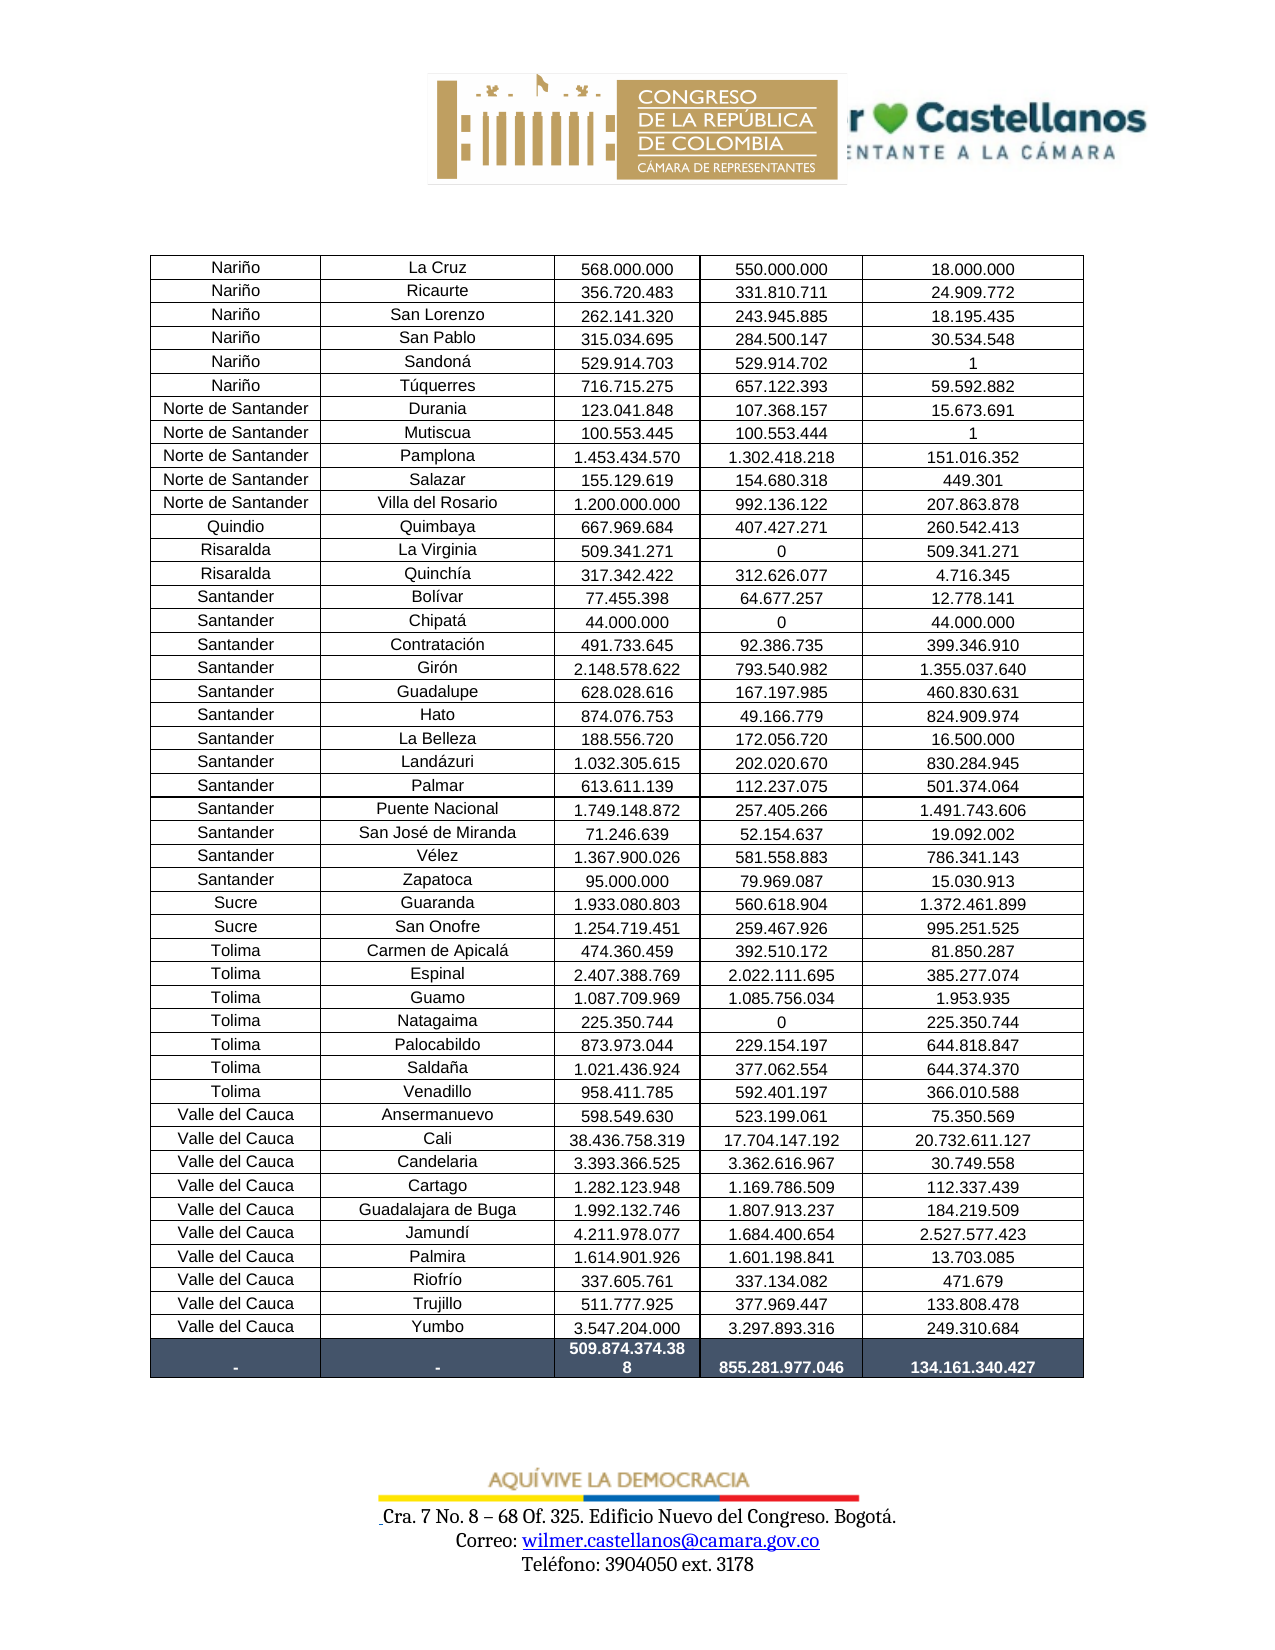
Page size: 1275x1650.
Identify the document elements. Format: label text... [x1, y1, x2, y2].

table_cell Vélez [321, 845, 554, 867]
table_cell 1.282.123.948 [555, 1174, 699, 1197]
table_cell 167.197.985 [701, 680, 862, 702]
table_cell 30.534.548 [863, 327, 1083, 349]
table_cell 1.302.418.218 [701, 444, 862, 467]
table_cell 1.367.900.026 [555, 845, 699, 867]
table_cell Bolívar [321, 586, 554, 608]
table_cell 529.914.703 [555, 350, 699, 373]
table_cell 331.810.711 [701, 280, 862, 302]
table_cell Puente Nacional [321, 798, 554, 820]
table_cell 1.953.935 [863, 986, 1083, 1008]
table_cell 315.034.695 [555, 327, 699, 349]
table_cell 249.310.684 [863, 1315, 1083, 1338]
table_cell Valle del Cauca [151, 1315, 320, 1338]
table_cell 377.969.447 [701, 1292, 862, 1314]
table_cell 1 [863, 350, 1083, 373]
table_cell 873.973.044 [555, 1033, 699, 1055]
table_cell 644.818.847 [863, 1033, 1083, 1055]
table_cell 995.251.525 [863, 915, 1083, 938]
table_cell 560.618.904 [701, 892, 862, 914]
table_cell Durania [321, 397, 554, 420]
table_cell 1.087.709.969 [555, 986, 699, 1008]
table_cell 1.614.901.926 [555, 1245, 699, 1267]
table_cell Quinchía [321, 562, 554, 584]
table_cell 92.386.735 [701, 633, 862, 655]
table_cell Tolima [151, 1080, 320, 1102]
table_cell Risaralda [151, 539, 320, 561]
table_cell La Virginia [321, 539, 554, 561]
table_cell 392.510.172 [701, 939, 862, 961]
table_cell Santander [151, 750, 320, 773]
table_cell 15.673.691 [863, 397, 1083, 420]
table_cell 12.778.141 [863, 586, 1083, 608]
table_cell 1 [863, 421, 1083, 443]
table_cell 262.141.320 [555, 303, 699, 326]
table_cell 830.284.945 [863, 750, 1083, 773]
table_cell 95.000.000 [555, 868, 699, 891]
table_cell Norte de Santander [151, 444, 320, 467]
table_cell 107.368.157 [701, 397, 862, 420]
table_cell 312.626.077 [701, 562, 862, 584]
table_cell Nariño [151, 350, 320, 373]
table_cell 133.808.478 [863, 1292, 1083, 1314]
table_cell Valle del Cauca [151, 1221, 320, 1244]
table_cell Santander [151, 868, 320, 891]
table_cell Cali [321, 1127, 554, 1149]
table_cell 59.592.882 [863, 374, 1083, 396]
table_cell Pamplona [321, 444, 554, 467]
table_cell 207.863.878 [863, 491, 1083, 514]
table_cell Santander [151, 609, 320, 632]
table_cell 64.677.257 [701, 586, 862, 608]
table_cell 2.407.388.769 [555, 962, 699, 985]
table_cell 52.154.637 [701, 821, 862, 843]
table_cell 38.436.758.319 [555, 1127, 699, 1149]
table_cell La Belleza [321, 727, 554, 749]
table_cell 509.341.271 [555, 539, 699, 561]
table_cell Guadalupe [321, 680, 554, 702]
table_cell La Cruz [321, 256, 554, 278]
table_cell 1.372.461.899 [863, 892, 1083, 914]
table_cell Valle del Cauca [151, 1104, 320, 1126]
table_cell Salazar [321, 468, 554, 490]
table_cell 79.969.087 [701, 868, 862, 891]
picture [363, 1460, 875, 1505]
table_cell 399.346.910 [863, 633, 1083, 655]
table_cell 154.680.318 [701, 468, 862, 490]
table_cell 81.850.287 [863, 939, 1083, 961]
table_cell 18.195.435 [863, 303, 1083, 326]
table_cell 592.401.197 [701, 1080, 862, 1102]
table_cell Santander [151, 727, 320, 749]
table_cell 501.374.064 [863, 774, 1083, 796]
table_cell Mutiscua [321, 421, 554, 443]
table_cell 377.062.554 [701, 1056, 862, 1079]
table_cell 20.732.611.127 [863, 1127, 1083, 1149]
table_cell 855.281.977.046 [701, 1339, 862, 1377]
table_cell 1.085.756.034 [701, 986, 862, 1008]
table_cell 1.200.000.000 [555, 491, 699, 514]
table_cell Guadalajara de Buga [321, 1198, 554, 1220]
table_cell 16.500.000 [863, 727, 1083, 749]
table_cell 628.028.616 [555, 680, 699, 702]
table_cell Risaralda [151, 562, 320, 584]
table_cell Tolima [151, 1056, 320, 1079]
table_cell 1.453.434.570 [555, 444, 699, 467]
picture [427, 73, 1150, 185]
table_cell Candelaria [321, 1151, 554, 1173]
table_cell Valle del Cauca [151, 1198, 320, 1220]
table_cell 260.542.413 [863, 515, 1083, 537]
table_cell 3.393.366.525 [555, 1151, 699, 1173]
table_cell Ansermanuevo [321, 1104, 554, 1126]
table_cell 225.350.744 [863, 1009, 1083, 1032]
table_cell 1.749.148.872 [555, 798, 699, 820]
table_cell San Pablo [321, 327, 554, 349]
table_cell 75.350.569 [863, 1104, 1083, 1126]
table_cell 229.154.197 [701, 1033, 862, 1055]
table_cell Espinal [321, 962, 554, 985]
table_cell 1.807.913.237 [701, 1198, 862, 1220]
table_cell Santander [151, 680, 320, 702]
table_cell 449.301 [863, 468, 1083, 490]
table_cell Girón [321, 656, 554, 679]
table_cell 1.021.436.924 [555, 1056, 699, 1079]
table_cell Túquerres [321, 374, 554, 396]
table_cell 2.022.111.695 [701, 962, 862, 985]
table_cell 19.092.002 [863, 821, 1083, 843]
table_cell 151.016.352 [863, 444, 1083, 467]
table_cell 184.219.509 [863, 1198, 1083, 1220]
table_cell Valle del Cauca [151, 1151, 320, 1173]
table_cell Villa del Rosario [321, 491, 554, 514]
table_cell 958.411.785 [555, 1080, 699, 1102]
table_cell 71.246.639 [555, 821, 699, 843]
table_cell 243.945.885 [701, 303, 862, 326]
table_cell 259.467.926 [701, 915, 862, 938]
table_cell 716.715.275 [555, 374, 699, 396]
table_cell Norte de Santander [151, 468, 320, 490]
table_cell 874.076.753 [555, 703, 699, 726]
table_cell 598.549.630 [555, 1104, 699, 1126]
table_cell Tolima [151, 939, 320, 961]
table_cell 172.056.720 [701, 727, 862, 749]
table_cell 112.337.439 [863, 1174, 1083, 1197]
table_cell 2.527.577.423 [863, 1221, 1083, 1244]
table_cell Santander [151, 703, 320, 726]
table_cell 15.030.913 [863, 868, 1083, 891]
table_cell Landázuri [321, 750, 554, 773]
table_cell Santander [151, 656, 320, 679]
table_cell 523.199.061 [701, 1104, 862, 1126]
table_cell 824.909.974 [863, 703, 1083, 726]
table_cell 284.500.147 [701, 327, 862, 349]
table_cell Quindio [151, 515, 320, 537]
table_cell 0 [701, 1009, 862, 1032]
table_cell 4.716.345 [863, 562, 1083, 584]
table_cell 1.601.198.841 [701, 1245, 862, 1267]
table_cell 491.733.645 [555, 633, 699, 655]
table_cell San Onofre [321, 915, 554, 938]
table_cell Nariño [151, 303, 320, 326]
table_cell 3.362.616.967 [701, 1151, 862, 1173]
table_cell Tolima [151, 986, 320, 1008]
table_cell - [321, 1339, 554, 1377]
table_cell Carmen de Apicalá [321, 939, 554, 961]
table_cell 112.237.075 [701, 774, 862, 796]
table_cell Chipatá [321, 609, 554, 632]
table_cell Jamundí [321, 1221, 554, 1244]
table_cell 509.341.271 [863, 539, 1083, 561]
table_cell Nariño [151, 374, 320, 396]
table_cell 30.749.558 [863, 1151, 1083, 1173]
table_cell 257.405.266 [701, 798, 862, 820]
table_cell 0 [701, 539, 862, 561]
table_cell Guamo [321, 986, 554, 1008]
table_cell 202.020.670 [701, 750, 862, 773]
table_cell Santander [151, 633, 320, 655]
table_cell 18.000.000 [863, 256, 1083, 278]
table_cell 657.122.393 [701, 374, 862, 396]
table_cell Cartago [321, 1174, 554, 1197]
table_cell 134.161.340.427 [863, 1339, 1083, 1377]
table_cell Valle del Cauca [151, 1174, 320, 1197]
table_cell 581.558.883 [701, 845, 862, 867]
table_cell 786.341.143 [863, 845, 1083, 867]
table_cell 1.355.037.640 [863, 656, 1083, 679]
table_cell Riofrío [321, 1268, 554, 1291]
table_cell 1.491.743.606 [863, 798, 1083, 820]
table_cell 613.611.139 [555, 774, 699, 796]
table_cell San Lorenzo [321, 303, 554, 326]
table_cell Nariño [151, 256, 320, 278]
table_cell 188.556.720 [555, 727, 699, 749]
table_cell Santander [151, 798, 320, 820]
table_cell 529.914.702 [701, 350, 862, 373]
table_cell Sucre [151, 915, 320, 938]
table_cell Venadillo [321, 1080, 554, 1102]
table_cell Sandoná [321, 350, 554, 373]
table_cell 1.684.400.654 [701, 1221, 862, 1244]
table_cell Palmar [321, 774, 554, 796]
table_cell 1.992.132.746 [555, 1198, 699, 1220]
table_cell 992.136.122 [701, 491, 862, 514]
table_cell Valle del Cauca [151, 1127, 320, 1149]
table_cell 550.000.000 [701, 256, 862, 278]
table_cell 337.605.761 [555, 1268, 699, 1291]
table_cell 3.547.204.000 [555, 1315, 699, 1338]
table_cell Tolima [151, 1009, 320, 1032]
table_cell 366.010.588 [863, 1080, 1083, 1102]
table_cell 568.000.000 [555, 256, 699, 278]
table_cell 100.553.445 [555, 421, 699, 443]
table_cell 0 [701, 609, 862, 632]
table_cell Natagaima [321, 1009, 554, 1032]
table_cell Yumbo [321, 1315, 554, 1338]
table_cell 100.553.444 [701, 421, 862, 443]
table_cell Norte de Santander [151, 491, 320, 514]
table_cell 511.777.925 [555, 1292, 699, 1314]
table_cell 155.129.619 [555, 468, 699, 490]
table_cell 49.166.779 [701, 703, 862, 726]
table_cell 471.679 [863, 1268, 1083, 1291]
table_cell 44.000.000 [863, 609, 1083, 632]
table_cell 24.909.772 [863, 280, 1083, 302]
table_cell Santander [151, 845, 320, 867]
table_cell Norte de Santander [151, 397, 320, 420]
table_cell 644.374.370 [863, 1056, 1083, 1079]
table_cell - [151, 1339, 320, 1377]
table_cell Valle del Cauca [151, 1292, 320, 1314]
table_cell Contratación [321, 633, 554, 655]
table_cell 1.032.305.615 [555, 750, 699, 773]
table_cell 1.933.080.803 [555, 892, 699, 914]
table_cell Palmira [321, 1245, 554, 1267]
table_cell 337.134.082 [701, 1268, 862, 1291]
table_cell 356.720.483 [555, 280, 699, 302]
table_cell 3.297.893.316 [701, 1315, 862, 1338]
table_cell 407.427.271 [701, 515, 862, 537]
table_cell Nariño [151, 280, 320, 302]
table_cell Santander [151, 821, 320, 843]
table_cell Saldaña [321, 1056, 554, 1079]
table_cell 385.277.074 [863, 962, 1083, 985]
table_cell Tolima [151, 962, 320, 985]
table_cell Nariño [151, 327, 320, 349]
table_cell Norte de Santander [151, 421, 320, 443]
table_cell Quimbaya [321, 515, 554, 537]
table_cell 77.455.398 [555, 586, 699, 608]
table_cell 17.704.147.192 [701, 1127, 862, 1149]
table_cell Ricaurte [321, 280, 554, 302]
table_cell 225.350.744 [555, 1009, 699, 1032]
table_cell 793.540.982 [701, 656, 862, 679]
table_cell Trujillo [321, 1292, 554, 1314]
table_cell 509.874.374.388 [555, 1339, 699, 1377]
table_cell 667.969.684 [555, 515, 699, 537]
table_cell Valle del Cauca [151, 1245, 320, 1267]
table_cell Tolima [151, 1033, 320, 1055]
table_cell Hato [321, 703, 554, 726]
table_cell San José de Miranda [321, 821, 554, 843]
table_cell 1.254.719.451 [555, 915, 699, 938]
table_cell Sucre [151, 892, 320, 914]
table_cell Zapatoca [321, 868, 554, 891]
table_cell 1.169.786.509 [701, 1174, 862, 1197]
table_cell Palocabildo [321, 1033, 554, 1055]
table_cell Santander [151, 774, 320, 796]
table_cell 317.342.422 [555, 562, 699, 584]
table_cell 123.041.848 [555, 397, 699, 420]
table_cell 2.148.578.622 [555, 656, 699, 679]
table_cell 474.360.459 [555, 939, 699, 961]
table_cell Guaranda [321, 892, 554, 914]
table_cell Valle del Cauca [151, 1268, 320, 1291]
table_cell 13.703.085 [863, 1245, 1083, 1267]
table_cell 460.830.631 [863, 680, 1083, 702]
table_cell Santander [151, 586, 320, 608]
table_cell 44.000.000 [555, 609, 699, 632]
table_cell 4.211.978.077 [555, 1221, 699, 1244]
